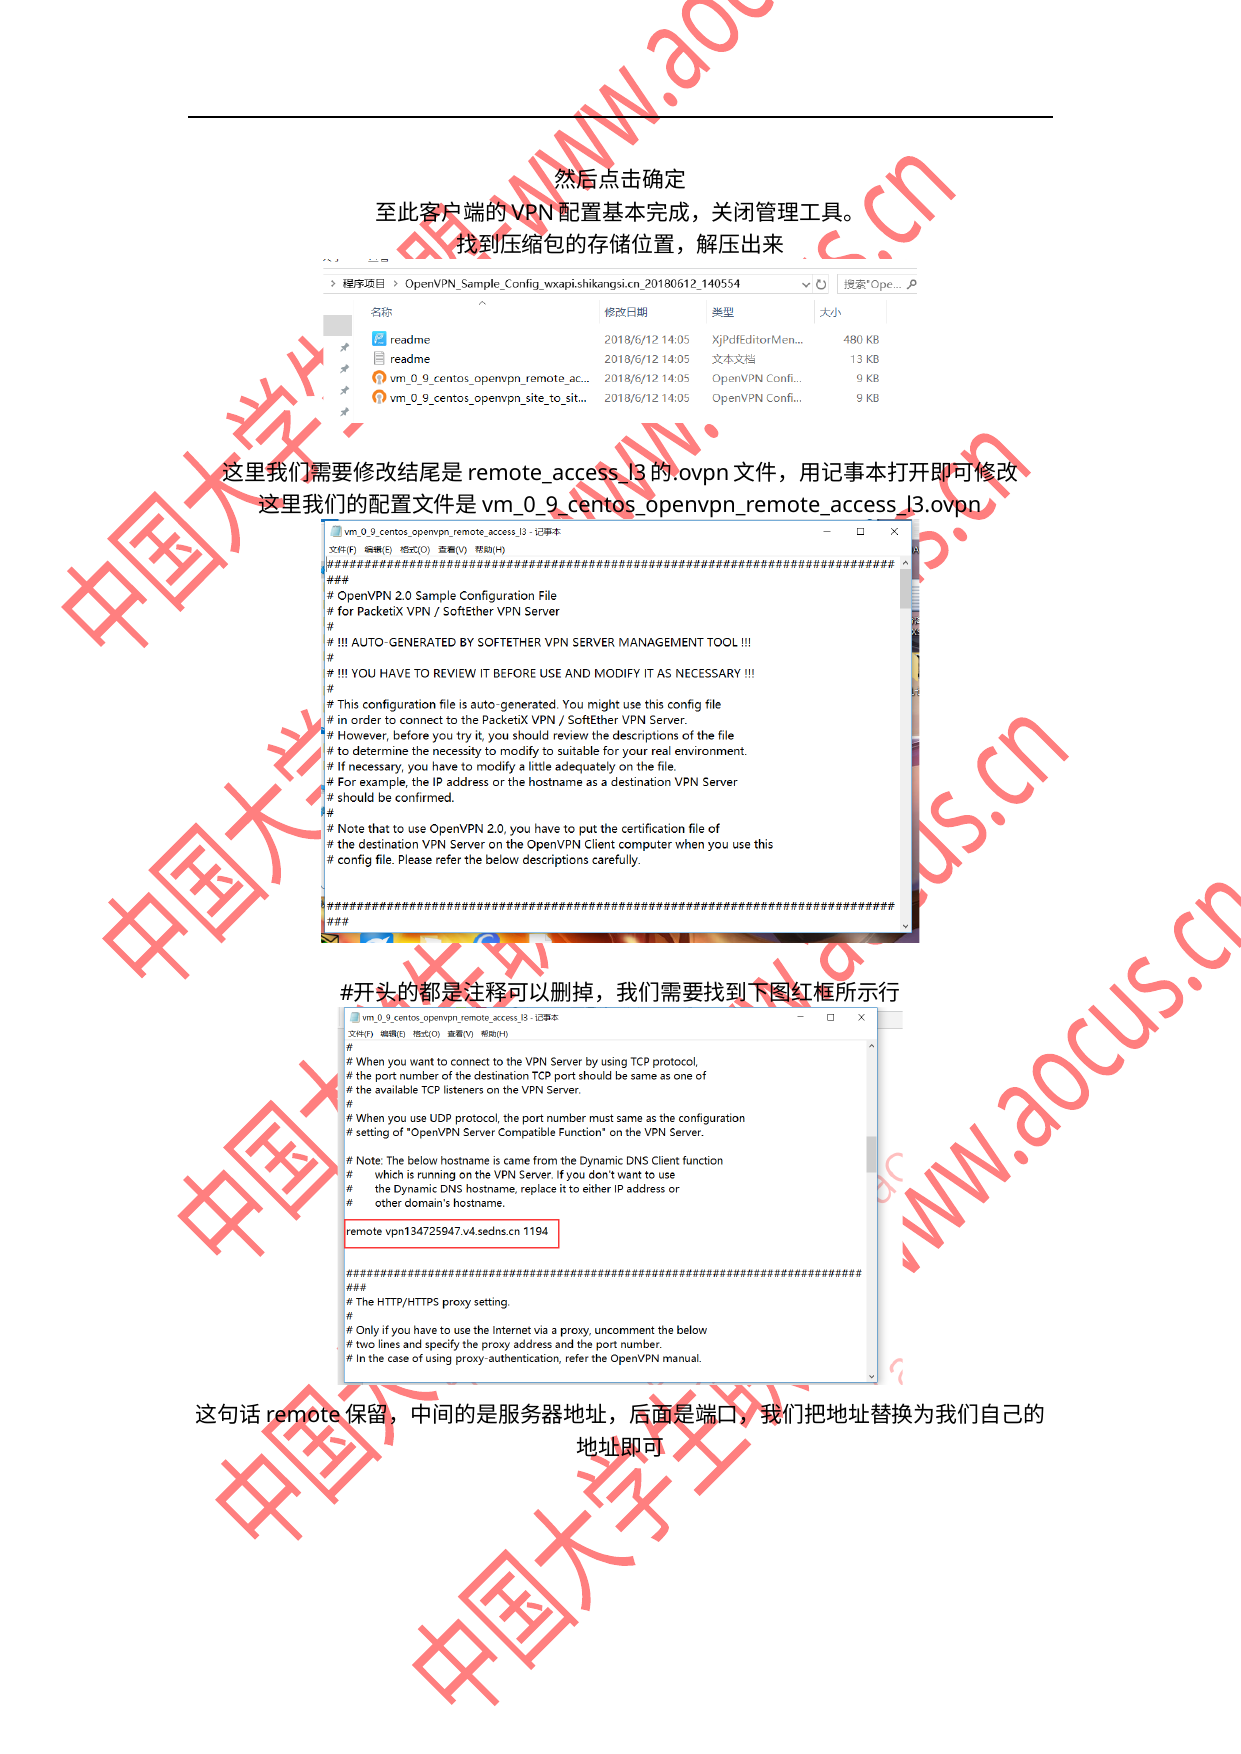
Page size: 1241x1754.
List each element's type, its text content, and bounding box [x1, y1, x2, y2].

text 然后点击确定 [187, 162, 1053, 194]
text 这句话remote保留，中间的是服务器地址，后面是端口，我们把地址替换为我们自己的地址即可 [187, 1397, 1053, 1462]
text 至此客户端的VPN配置基本完成，关闭管理工具。 [187, 194, 1053, 227]
text #开头的都是注释可以删掉，我们需要找到下图红框所示行 [187, 974, 1053, 1007]
picture [323, 259, 917, 423]
picture [337, 1007, 903, 1385]
text 这里我们需要修改结尾是remote_access_l3的.ovpn文件，用记事本打开即可修改 [187, 454, 1053, 487]
picture [321, 519, 920, 943]
text 找到压缩包的存储位置，解压出来 [187, 227, 1053, 259]
text 这里我们的配置文件是vm_0_9_centos_openvpn_remote_access_l3.ovpn [187, 487, 1053, 519]
